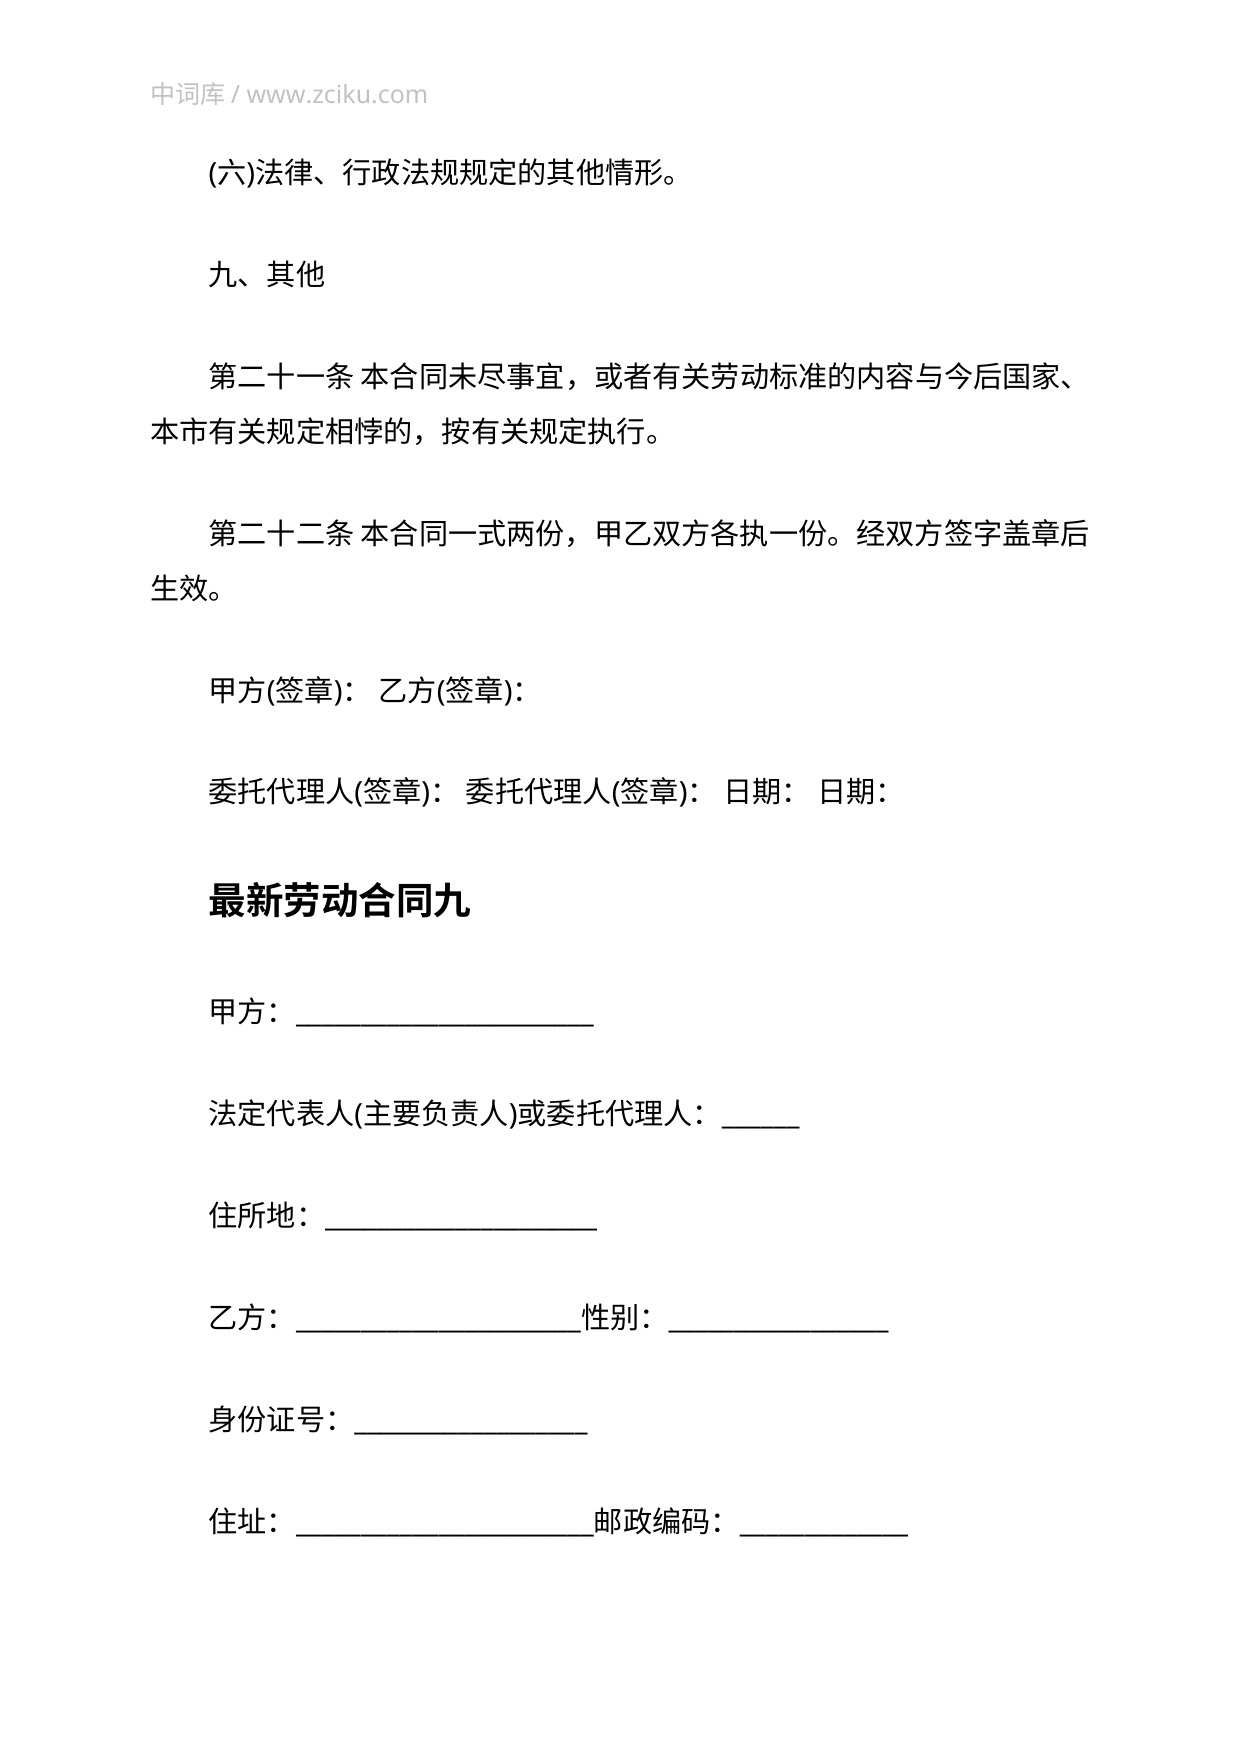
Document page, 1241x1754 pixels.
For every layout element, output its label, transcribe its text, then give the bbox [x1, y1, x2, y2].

text 住址：_______________________邮政编码：_____________ [150, 1498, 1090, 1541]
text 乙方：______________________性别：_________________ [150, 1294, 1090, 1337]
text 第二十二条 本合同一式两份，甲乙双方各执一份。经双方签字盖章后生效。 [150, 510, 1090, 608]
text 住所地：_____________________ [150, 1192, 1090, 1235]
text 委托代理人(签章)： 委托代理人(签章)： 日期： 日期： [150, 769, 1090, 811]
text (六)法律、行政法规规定的其他情形。 [150, 150, 1090, 192]
text 九、其他 [150, 252, 1090, 294]
text 身份证号：__________________ [150, 1396, 1090, 1439]
text 第二十一条 本合同未尽事宜，或者有关劳动标准的内容与今后国家、本市有关规定相悖的，按有关规定执行。 [150, 354, 1090, 451]
text 甲方(签章)： 乙方(签章)： [150, 667, 1090, 709]
text 甲方：_______________________ [150, 988, 1090, 1031]
text 法定代表人(主要负责人)或委托代理人：______ [150, 1090, 1090, 1133]
text 最新劳动合同九 [150, 871, 1090, 925]
